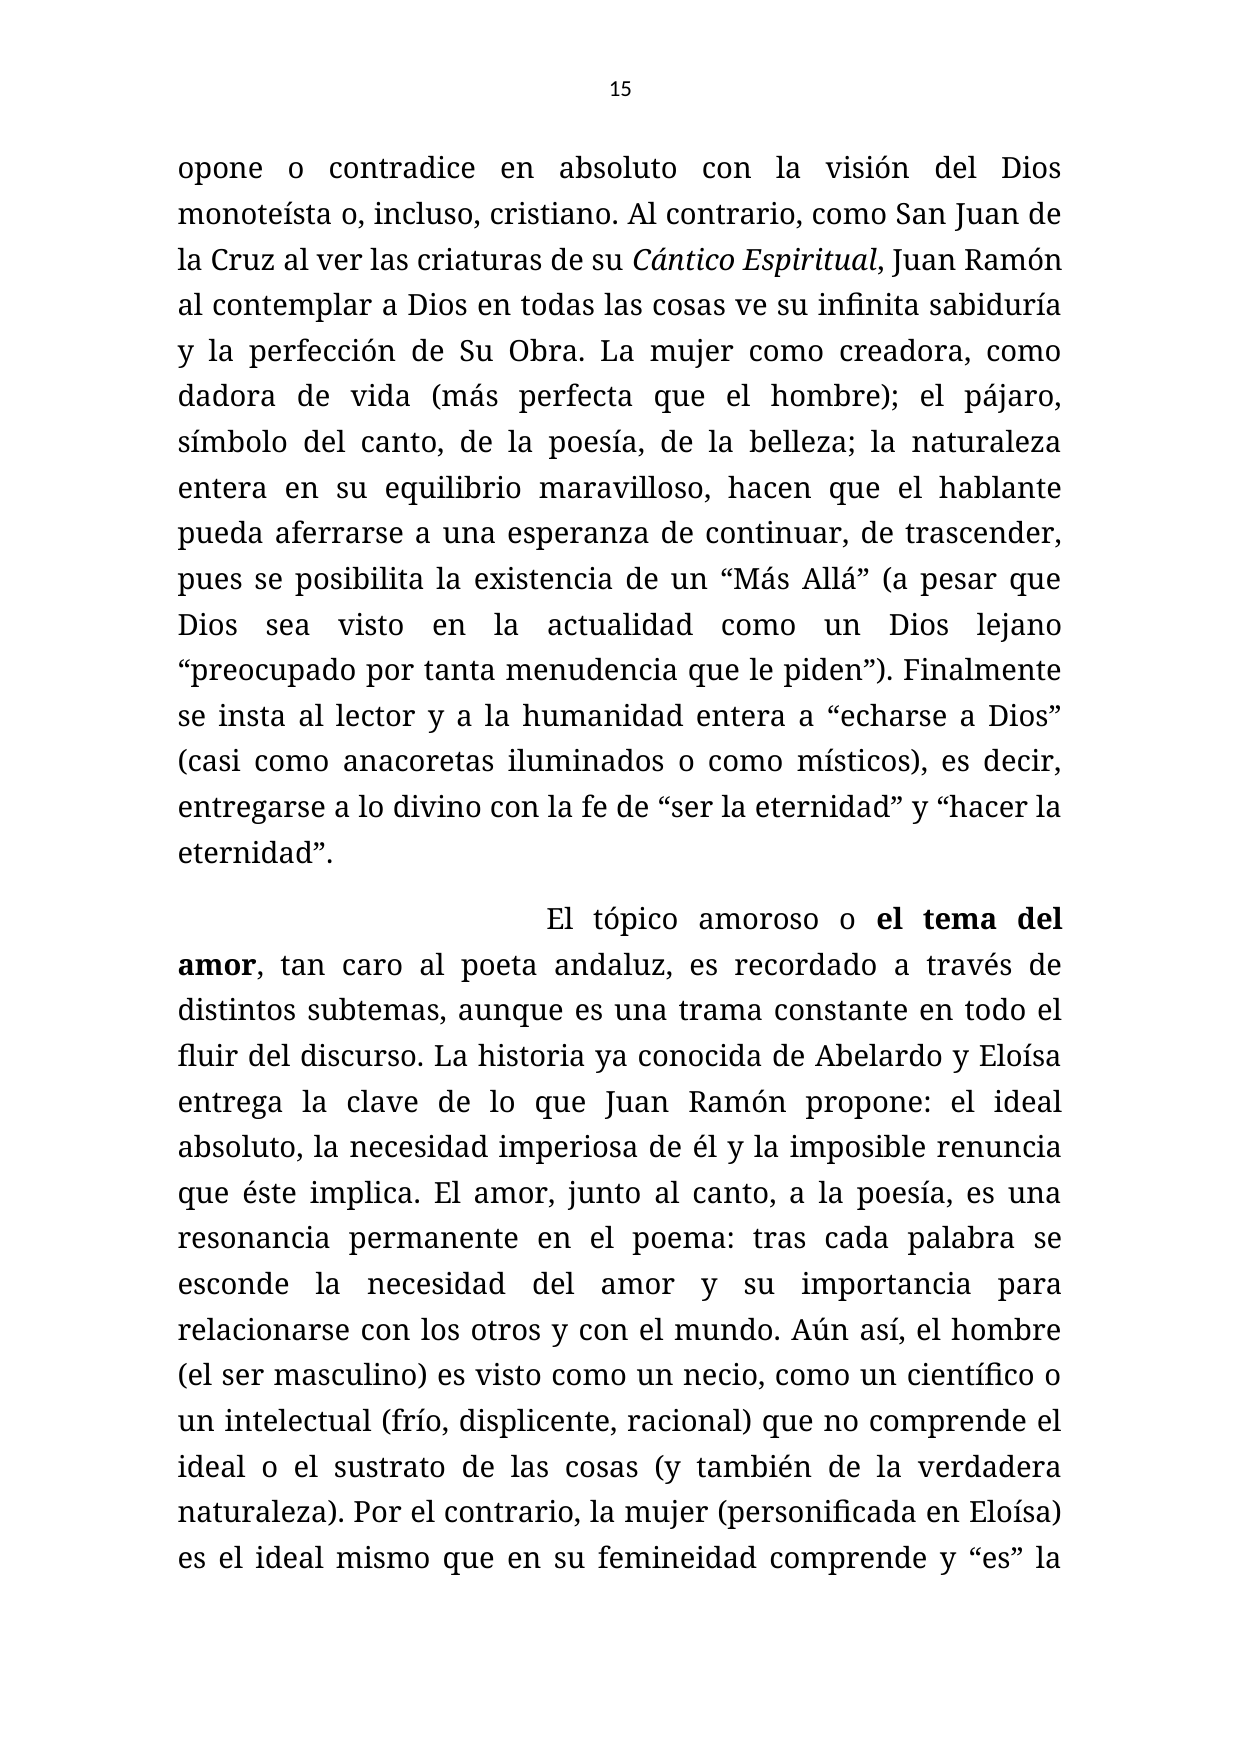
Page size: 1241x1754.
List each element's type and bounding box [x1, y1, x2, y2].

text [177, 148, 1063, 872]
text [177, 898, 1063, 1577]
